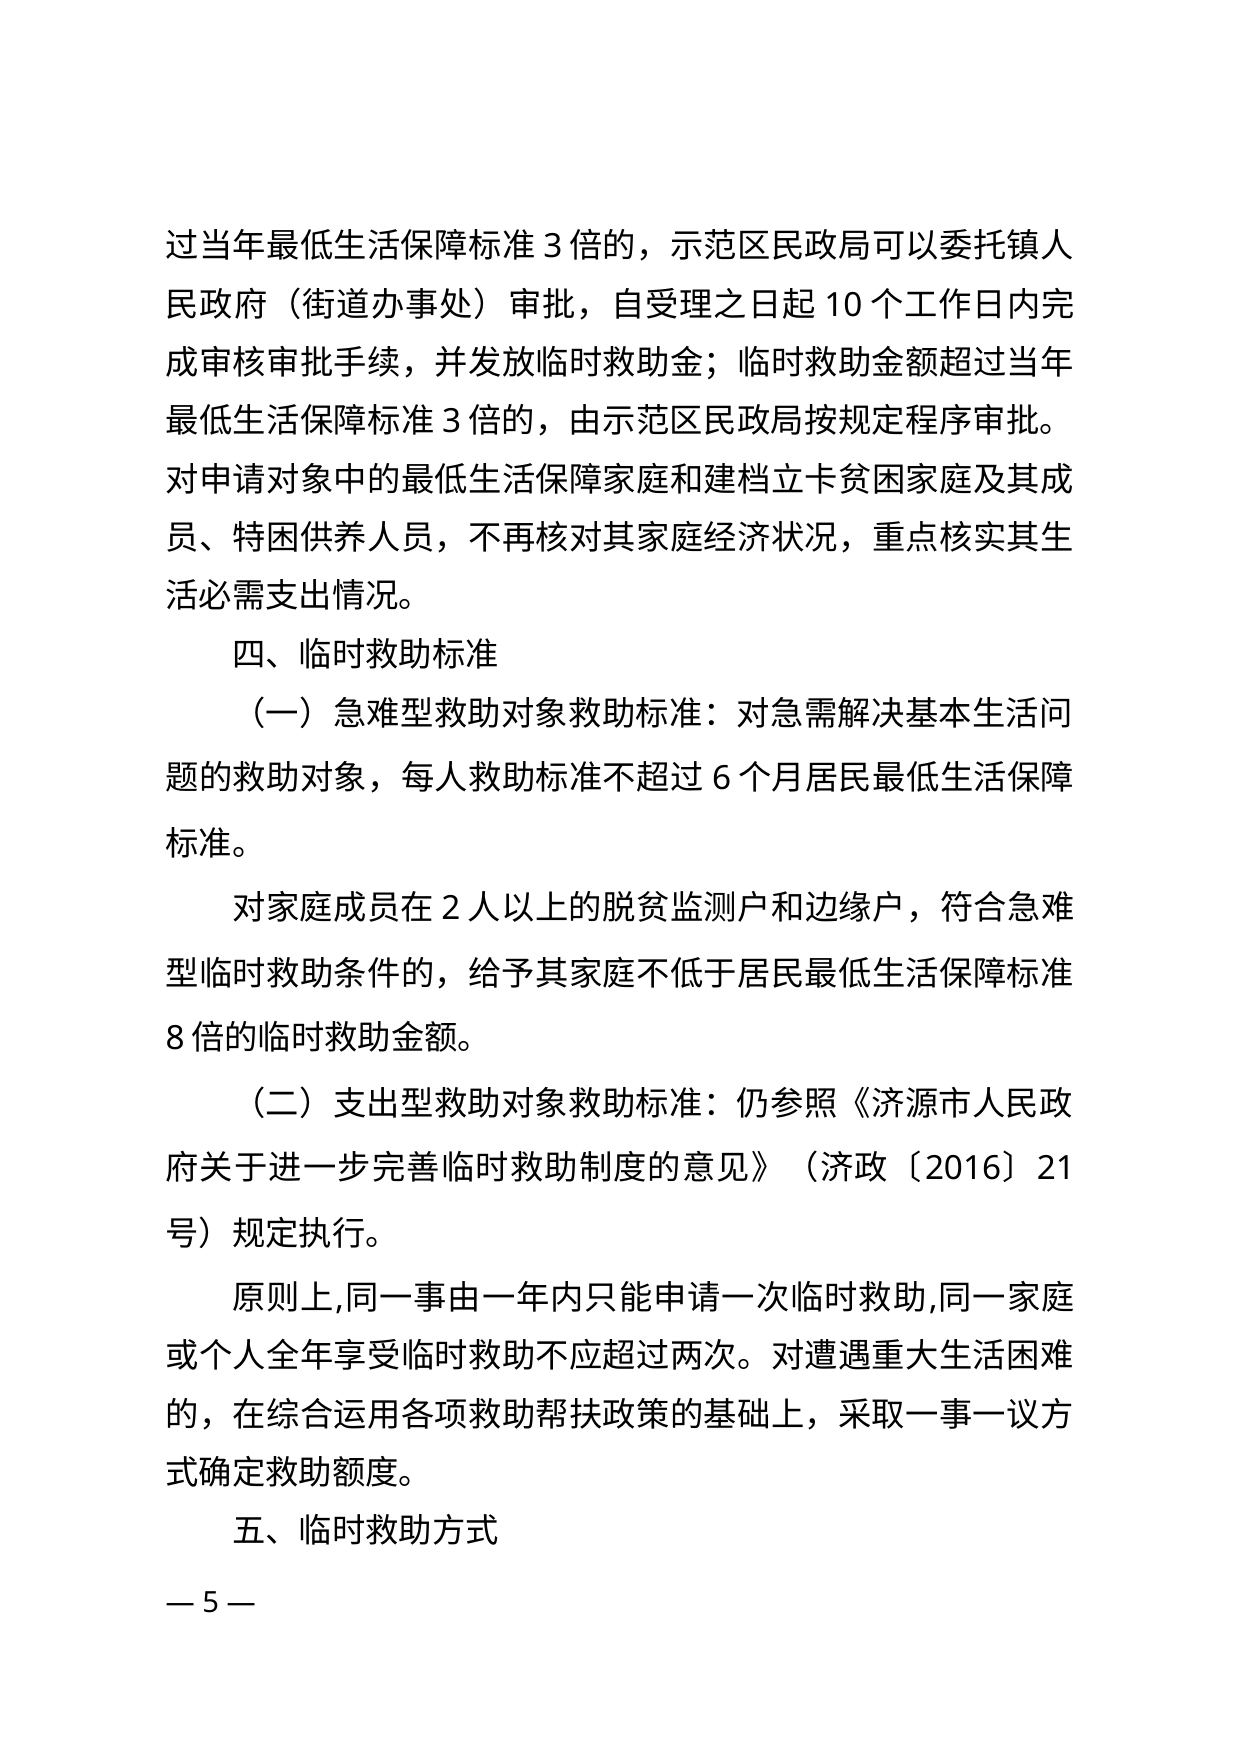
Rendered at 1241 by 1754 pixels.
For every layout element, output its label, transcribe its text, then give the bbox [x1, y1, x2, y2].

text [165, 211, 1075, 619]
text 五、临时救助方式 [165, 1496, 1075, 1554]
text （一）急难型救助对象救助标准：对急需解决基本生活问题的救助对象，每人救助标准不超过6个月居民最低生活保障标准。 [165, 678, 1075, 873]
text 原则上,同一事由一年内只能申请一次临时救助,同一家庭或个人全年享受临时救助不应超过两次。对遭遇重大生活困难的，在综合运用各项救助帮扶政策的基础上，采取一事一议方式确定救助额度。 [165, 1263, 1075, 1496]
text 四、临时救助标准 [165, 619, 1075, 678]
text （二）支出型救助对象救助标准：仍参照《济源市人民政府关于进一步完善临时救助制度的意见》（济政〔2016〕21号）规定执行。 [165, 1068, 1075, 1263]
text 对家庭成员在2人以上的脱贫监测户和边缘户，符合急难型临时救助条件的，给予其家庭不低于居民最低生活保障标准8倍的临时救助金额。 [165, 873, 1075, 1068]
